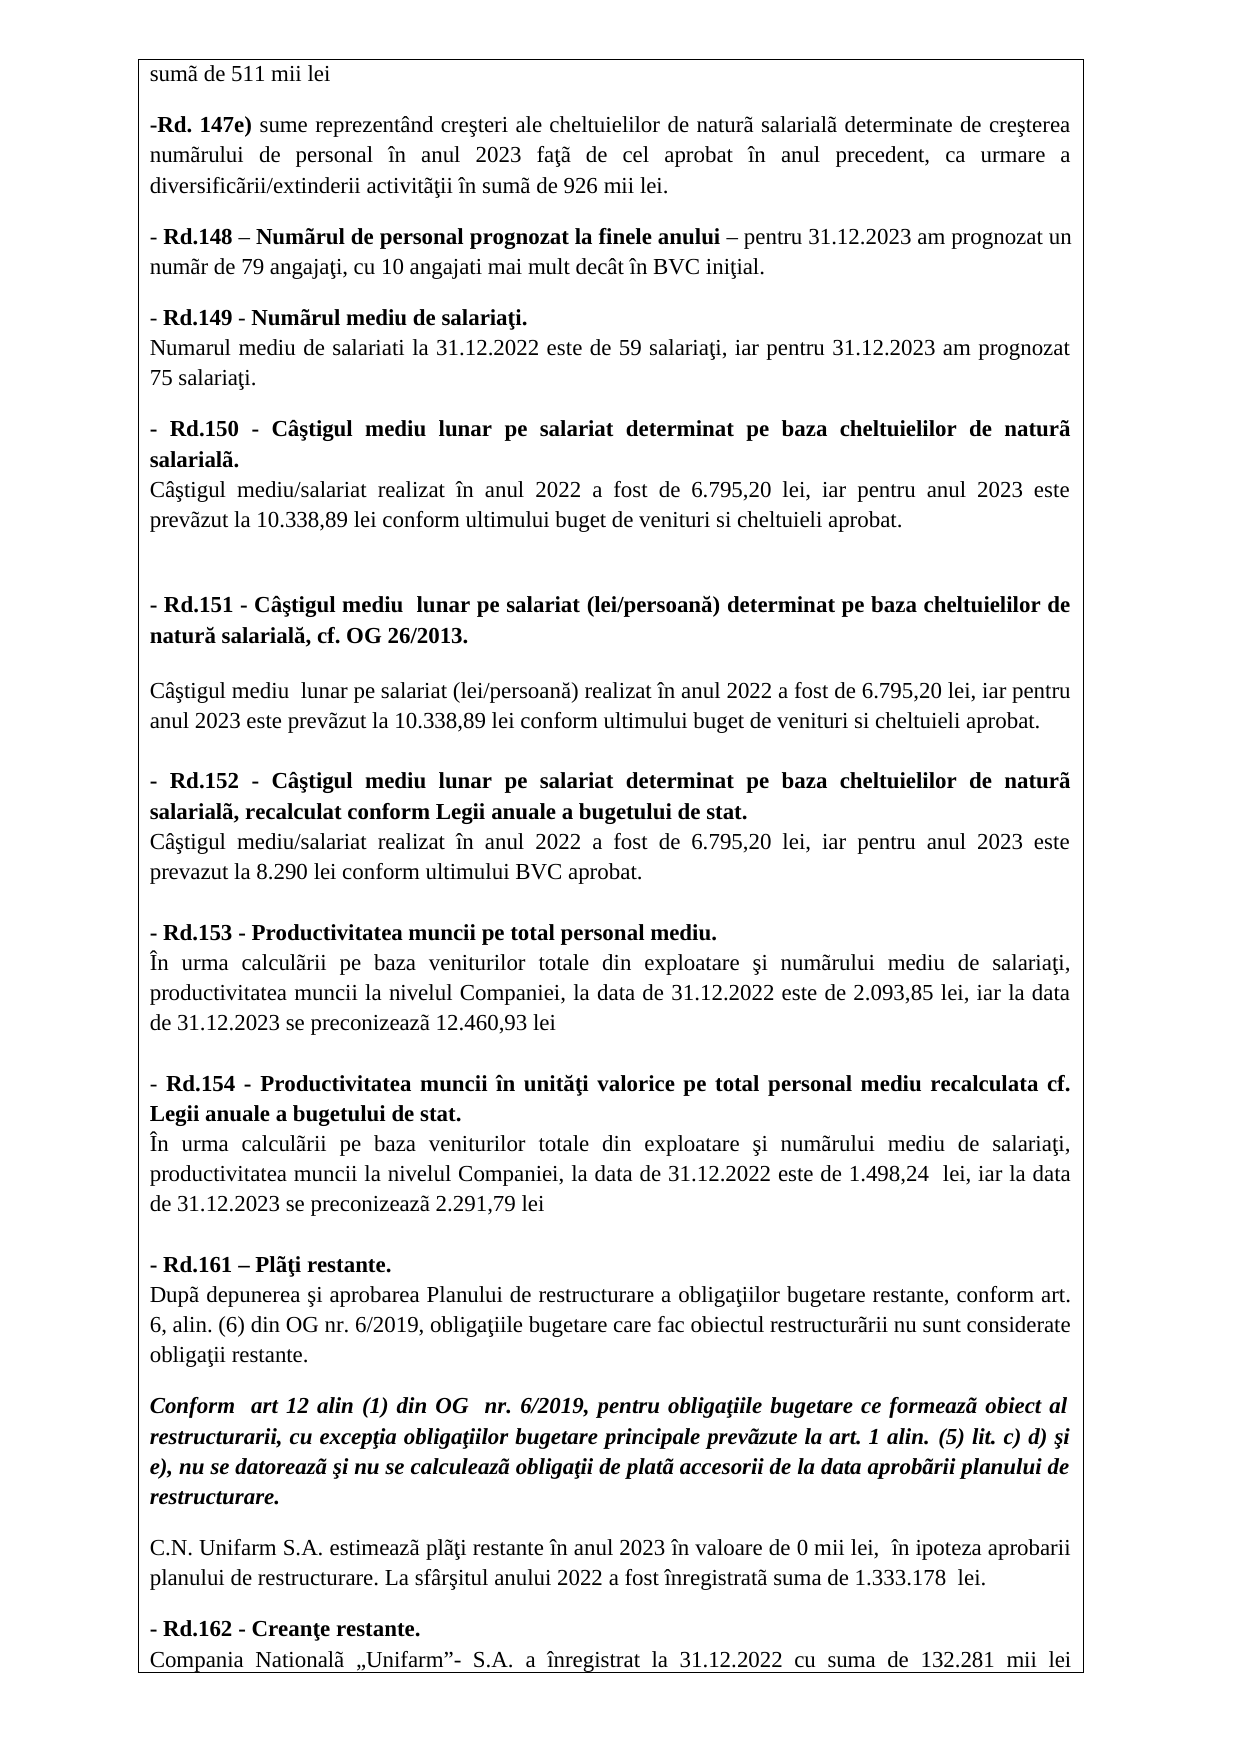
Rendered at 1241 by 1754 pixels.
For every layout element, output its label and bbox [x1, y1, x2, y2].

table_cell [139, 60, 1083, 1672]
